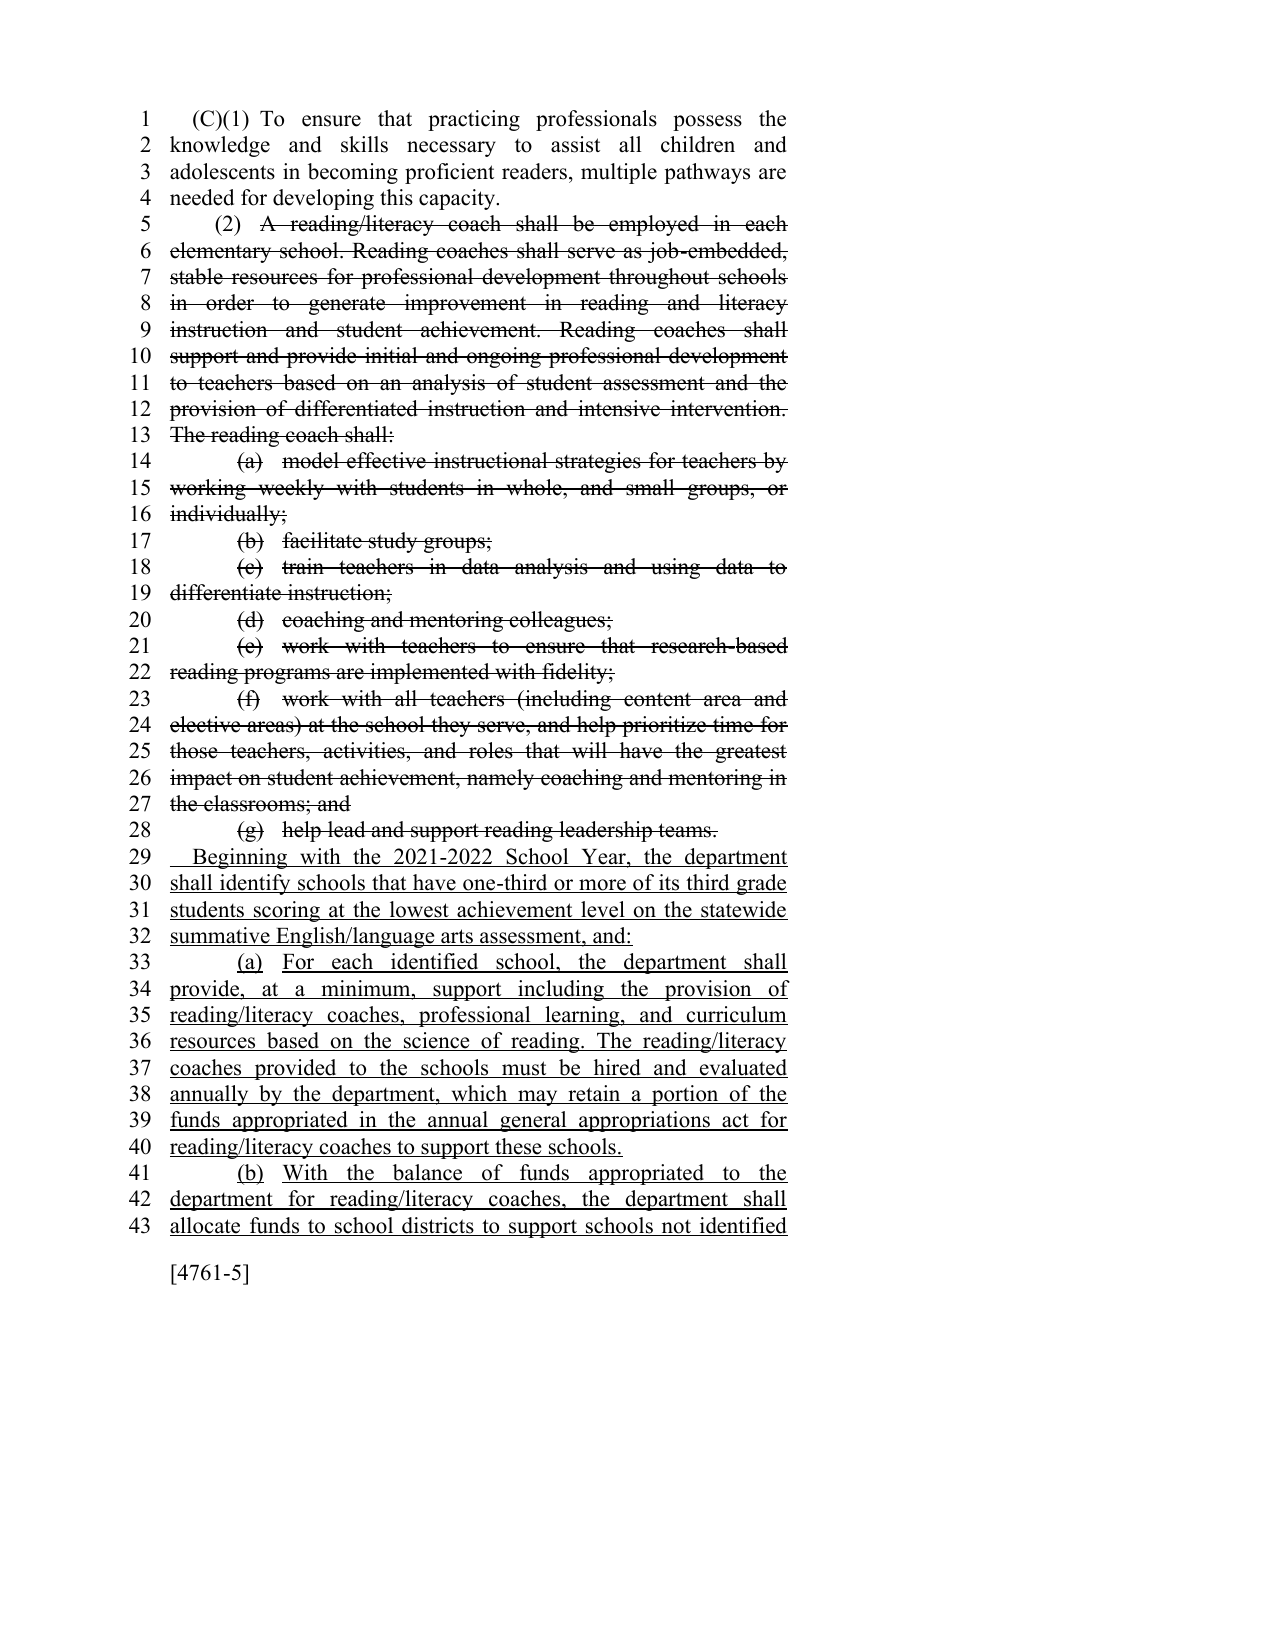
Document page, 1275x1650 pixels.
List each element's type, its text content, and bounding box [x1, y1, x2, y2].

text (a) For each identified school, the department shall provide, at a minimum, support including the provision of reading/literacy coaches, professional learning, and curriculum resources based on the science of reading. The reading/literacy coaches provided to the schools must be hired and evaluated annually by the department, which may retain a portion of the funds appropriated in the annual general appropriations act for reading/literacy coaches to support these schools. [169, 948, 787, 998]
text (a) model effective instructional strategies for teachers by working weekly with students in whole, and small groups, or individually; [169, 489, 787, 527]
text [169, 1209, 787, 1235]
text (c) train teachers in data analysis and using data to differentiate instruction; [169, 553, 787, 606]
text Beginning with the 2021-2022 School Year, the department shall identify schools that have one-third or more of its third grade students scoring at the lowest achievement level on the statewide summative English/language arts assessment, and: [169, 920, 787, 948]
text (e) work with teachers to ensure that research-based reading programs are implemented with fidelity; [169, 632, 787, 685]
text (d) coaching and mentoring colleagues; [169, 606, 787, 632]
text (b) facilitate study groups; [169, 527, 787, 553]
text (C)(1) To ensure that practicing professionals possess the knowledge and skills necessary to assist all children and adolescents in becoming proficient readers, multiple pathways are needed for developing this capacity. [169, 105, 787, 210]
text Beginning with the 2021-2022 School Year, the department shall identify schools that have one-third or more of its third grade students scoring at the lowest achievement level on the statewide summative English/language arts assessment, and: [169, 893, 787, 919]
text (a) model effective instructional strategies for teachers by working weekly with students in whole, and small groups, or individually; [169, 448, 787, 488]
text (g) help lead and support reading leadership teams. [169, 817, 787, 843]
text Beginning with the 2021-2022 School Year, the department shall identify schools that have one-third or more of its third grade students scoring at the lowest achievement level on the statewide summative English/language arts assessment, and: [169, 867, 787, 892]
text (f) work with all teachers (including content area and elective areas) at the school they serve, and help prioritize time for those teachers, activities, and roles that will have the greatest impact on student achievement, namely coaching and mentoring in the classrooms; and [169, 685, 787, 725]
text (f) work with all teachers (including content area and elective areas) at the school they serve, and help prioritize time for those teachers, activities, and roles that will have the greatest impact on student achievement, namely coaching and mentoring in the classrooms; and [169, 779, 787, 817]
